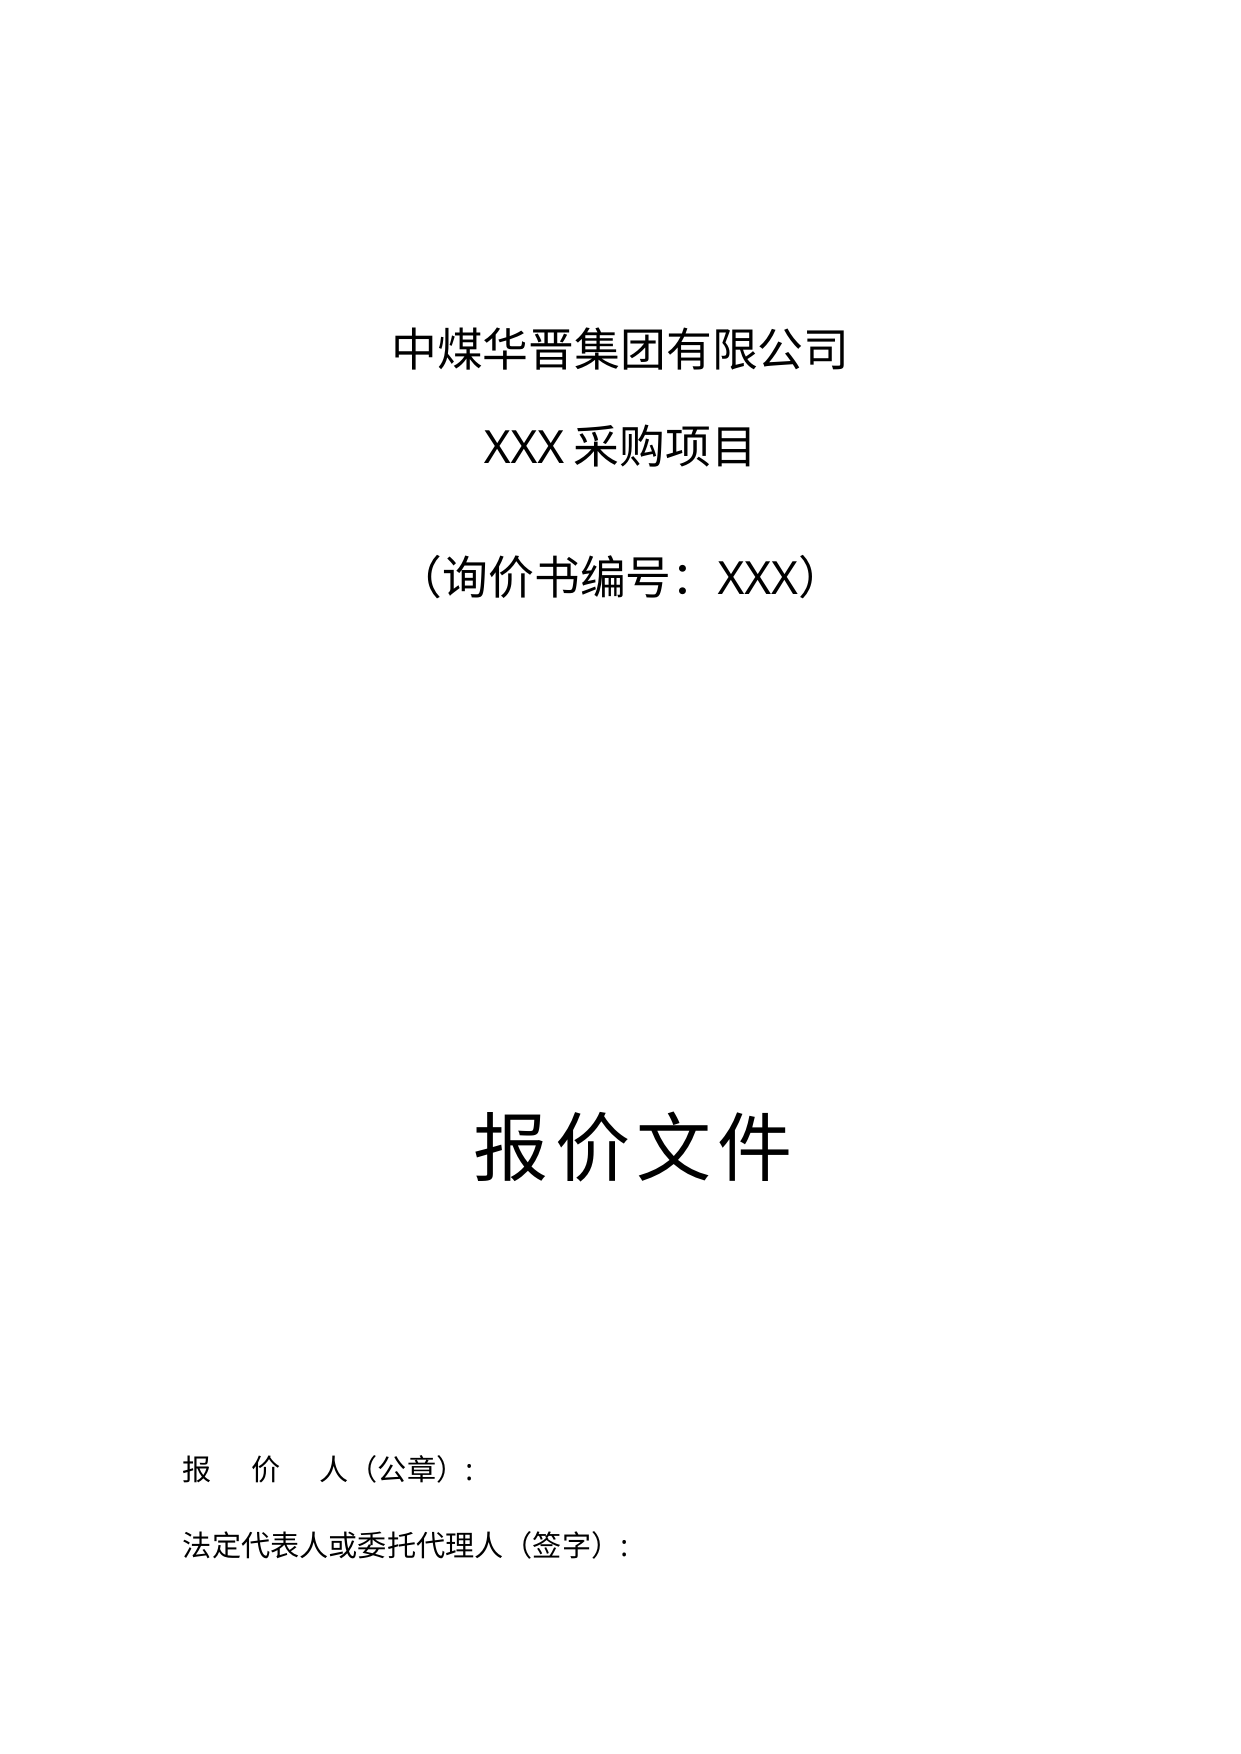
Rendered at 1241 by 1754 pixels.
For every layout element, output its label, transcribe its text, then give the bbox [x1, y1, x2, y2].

text 报 价 人（公章）: [183, 1436, 1053, 1501]
text 报价文件 [187, 1078, 1053, 1208]
text XXX采购项目 [187, 395, 1053, 492]
text （询价书编号：XXX） [187, 526, 1053, 623]
text 中煤华晋集团有限公司 [187, 297, 1053, 395]
text 法定代表人或委托代理人（签字）: [183, 1511, 1053, 1576]
